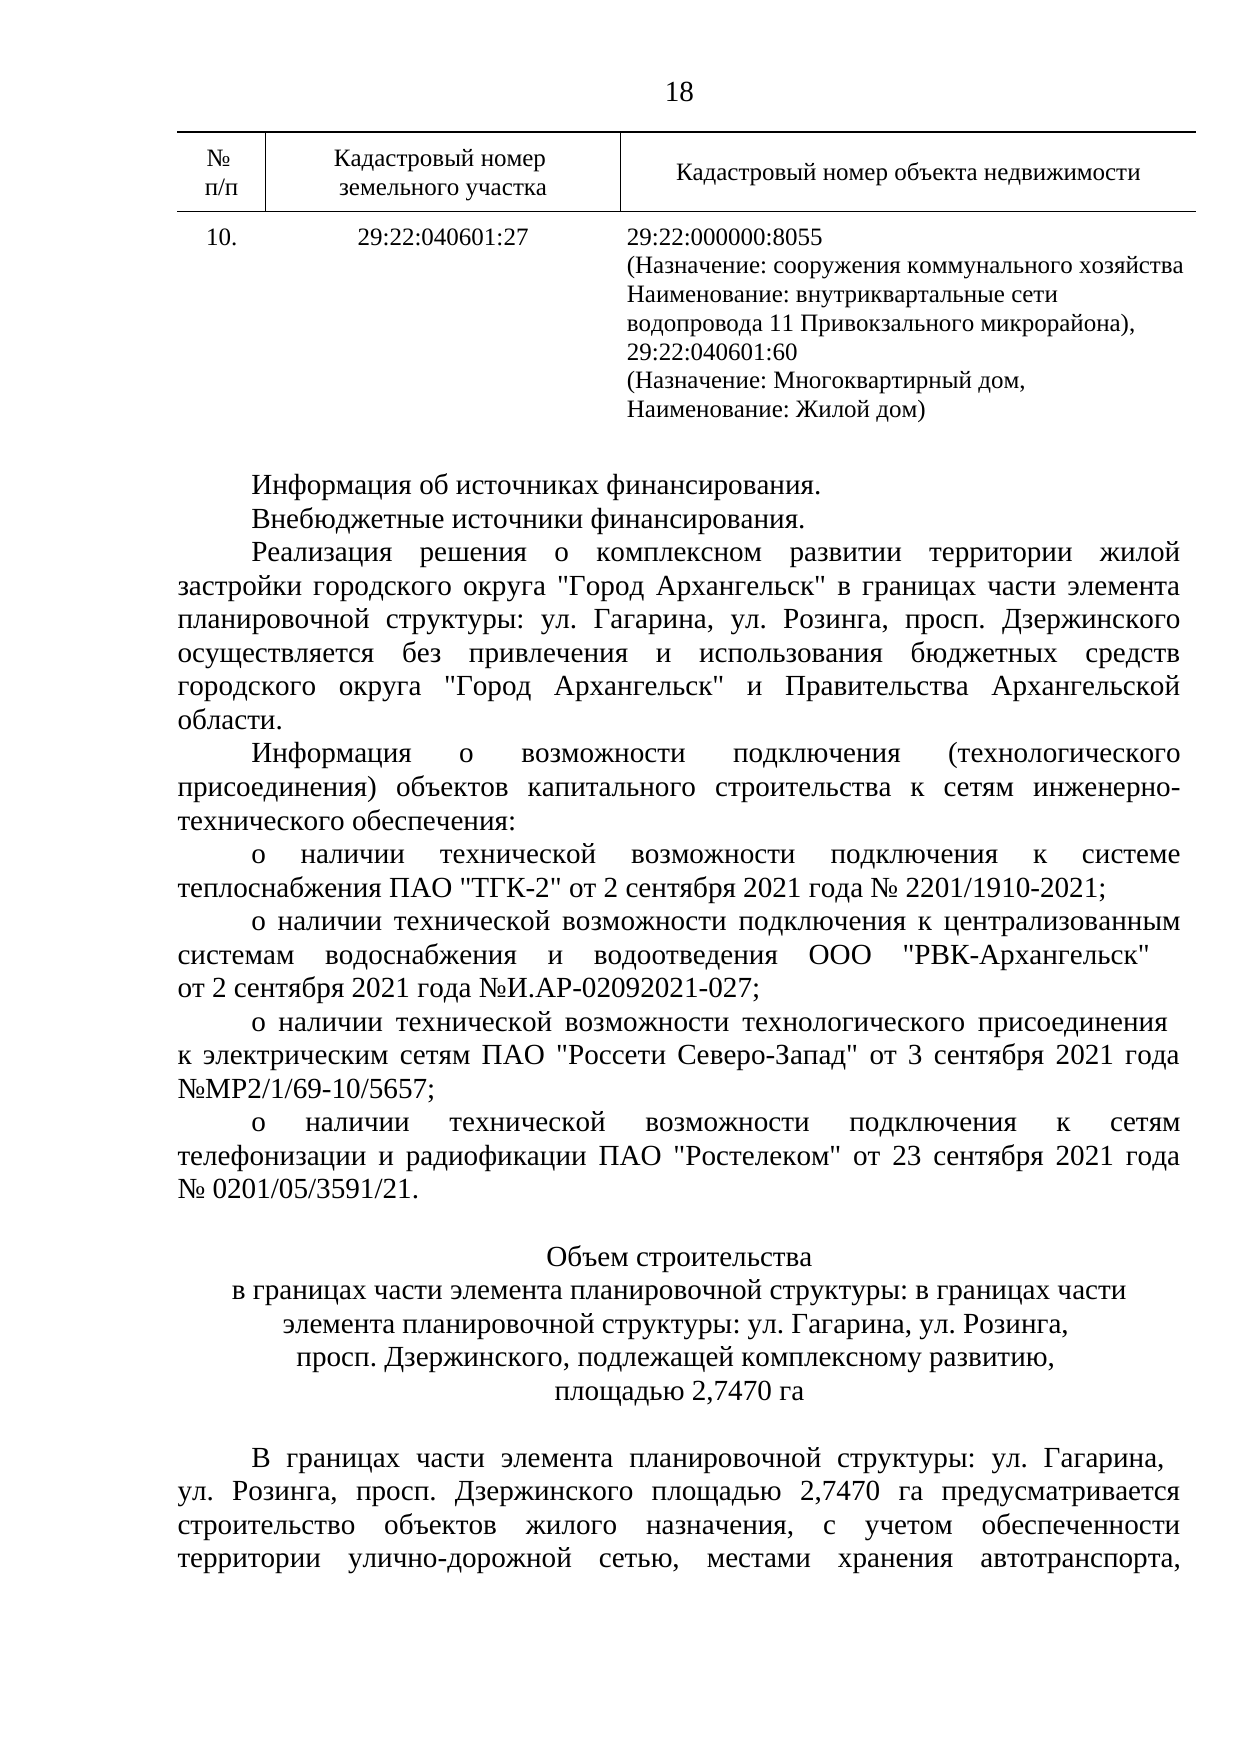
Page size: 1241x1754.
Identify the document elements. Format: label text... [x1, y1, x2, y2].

text о наличии технической возможности подключения к системе теплоснабжения ПАО "ТГК-2" от 2 сентября 2021 года № 2201/1910-2021; [177, 836, 1181, 903]
text Информация об источниках финансирования. [177, 467, 1181, 501]
text Информация о возможности подключения (технологического присоединения) объектов капитального строительства к сетям инженерно-технического обеспечения: [177, 736, 1181, 836]
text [177, 1440, 1181, 1574]
table_header Кадастровый номер земельного участка [266, 133, 620, 211]
text о наличии технической возможности подключения к сетям телефонизации и радиофикации ПАО "Ростелеком" от 23 сентября 2021 года № 0201/05/3591/21. [177, 1104, 1181, 1205]
table_header Кадастровый номер объекта недвижимости [621, 133, 1196, 211]
text в границах части элемента планировочной структуры: в границах части элемента планировочной структуры: ул. Гагарина, ул. Розинга, просп. Дзержинского, подлежащей комплексному развитию, площадью 2,7470 га [177, 1272, 1181, 1406]
text Внебюджетные источники финансирования. [177, 501, 1181, 534]
table_cell 10. [177, 212, 266, 434]
text Реализация решения о комплексном развитии территории жилой застройки городского округа "Город Архангельск" в границах части элемента планировочной структуры: ул. Гагарина, ул. Розинга, просп. Дзержинского осуществляется без привлечения и использования бюджетных средств городского округа "Город Архангельск" и Правительства Архангельской области. [177, 534, 1181, 736]
text о наличии технической возможности подключения к централизованным системам водоснабжения и водоотведения ООО "РВК-Архангельск" от 2 сентября 2021 года №И.АР-02092021-027; [177, 903, 1181, 1004]
table_cell 29:22:040601:27 [266, 212, 620, 434]
table_header № п/п [177, 133, 265, 211]
text о наличии технической возможности технологического присоединения к электрическим сетям ПАО "Россети Северо-Запад" от 3 сентября 2021 года №МР2/1/69-10/5657; [177, 1004, 1181, 1104]
text Объем строительства [177, 1239, 1181, 1272]
table_cell 29:22:000000:8055 (Назначение: сооружения коммунального хозяйства Наименование: внутриквартальные сети водопровода 11 Привокзального микрорайона), 29:22:040601:60 (Назначение: Многоквартирный дом, Наименование: Жилой дом) [620, 212, 1196, 434]
